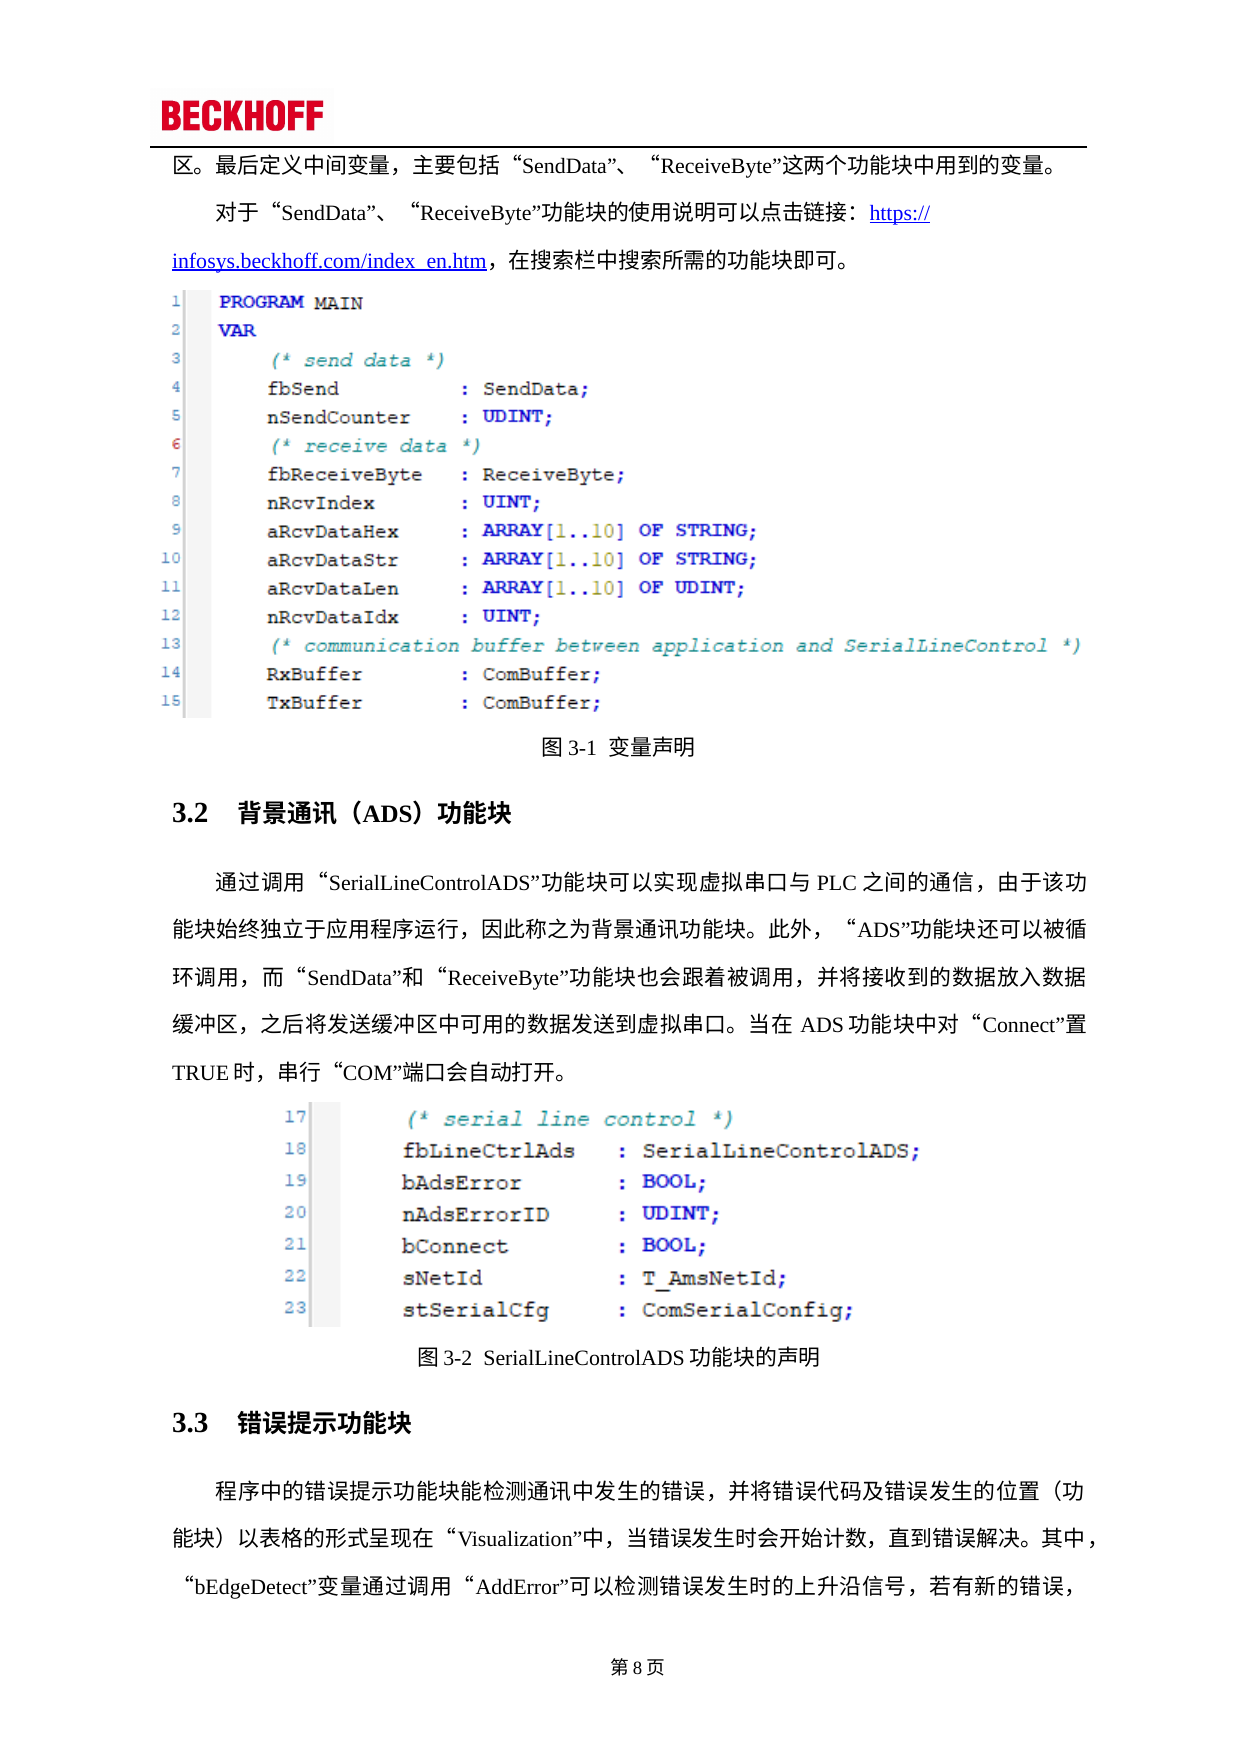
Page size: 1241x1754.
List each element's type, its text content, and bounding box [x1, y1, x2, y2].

text 对于“SendData”、“ReceiveByte”功能块的使用说明可以点击链接：https://infosys.beckhoff.com/index_en.htm，在搜索栏中搜索所需的功能块即可。 [172, 195, 1087, 274]
text 图3-1 变量声明 [150, 730, 1087, 762]
text 图3-2 SerialLineControlADS功能块的声明 [150, 1339, 1087, 1371]
subtitle 错误提示功能块 [172, 1403, 1087, 1439]
text 通过调用“SerialLineControlADS”功能块可以实现虚拟串口与PLC之间的通信，由于该功能块始终独立于应用程序运行，因此称之为背景通讯功能块。此外，“ADS”功能块还可以被循环调用，而“SendData”和“ReceiveByte”功能块也会跟着被调用，并将接收到的数据放入数据缓冲区，之后将发送缓冲区中可用的数据发送到虚拟串口。当在ADS功能块中对“Connect”置TRUE时，串行“COM”端口会自动打开。 [172, 864, 1087, 1086]
picture [269, 1102, 968, 1327]
subtitle 背景通讯（ADS）功能块 [172, 794, 1087, 830]
picture [150, 88, 334, 144]
text 此外，还需定义输入输出变量“Txbuffer”和“Rxbuffer”，它们分别是发送和接收数据缓存区。最后定义中间变量，主要包括“SendData”、“ReceiveByte”这两个功能块中用到的变量。 [172, 148, 1087, 179]
picture [150, 290, 1088, 718]
